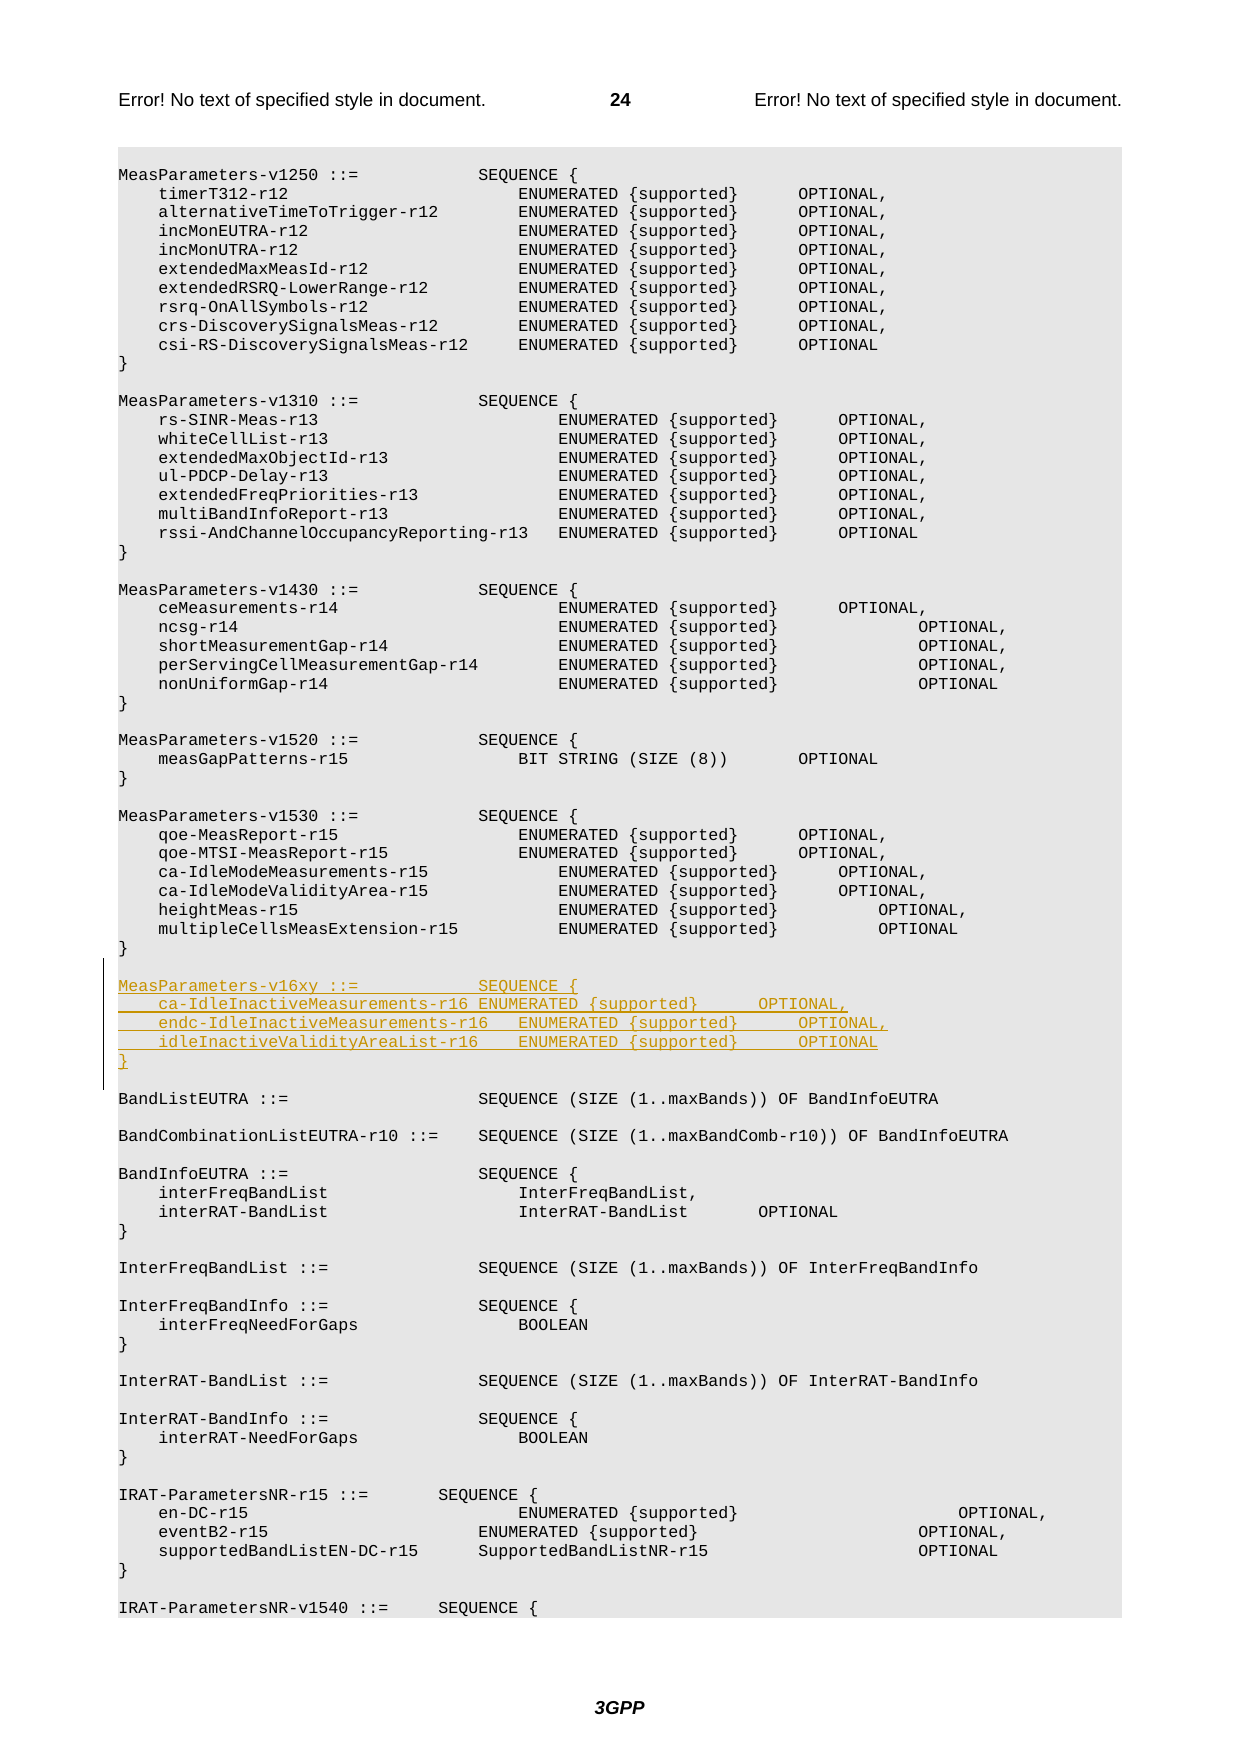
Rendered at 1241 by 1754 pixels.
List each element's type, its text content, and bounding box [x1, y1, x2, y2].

text timerT312-r12 ENUMERATED {supported} OPTIONAL, [118, 185, 1122, 204]
text ceMeasurements-r14 ENUMERATED {supported} OPTIONAL, [118, 600, 1122, 619]
text extendedRSRQ-LowerRange-r12 ENUMERATED {supported} OPTIONAL, [118, 279, 1122, 298]
text interRAT-BandList InterRAT-BandList OPTIONAL [118, 1203, 1122, 1222]
text qoe-MeasReport-r15 ENUMERATED {supported} OPTIONAL, [118, 826, 1122, 845]
text incMonEUTRA-r12 ENUMERATED {supported} OPTIONAL, [118, 223, 1122, 242]
text } [118, 770, 1122, 788]
text InterFreqBandInfo ::= SEQUENCE { [118, 1298, 1122, 1316]
text interRAT-NeedForGaps BOOLEAN [118, 1429, 1122, 1448]
text } [118, 1562, 1122, 1580]
text } [118, 694, 1122, 713]
text MeasParameters-v1520 ::= SEQUENCE { [118, 732, 1122, 751]
text en-DC-r15 ENUMERATED {supported} OPTIONAL, [118, 1505, 1122, 1524]
text MeasParameters-v1310 ::= SEQUENCE { [118, 393, 1122, 411]
text extendedFreqPriorities-r13 ENUMERATED {supported} OPTIONAL, [118, 487, 1122, 506]
text IRAT-ParametersNR-r15 ::= SEQUENCE { [118, 1486, 1122, 1505]
text extendedMaxObjectId-r13 ENUMERATED {supported} OPTIONAL, [118, 449, 1122, 468]
text } [118, 543, 1122, 562]
text heightMeas-r15 ENUMERATED {supported} OPTIONAL, [118, 902, 1122, 921]
text supportedBandListEN-DC-r15 SupportedBandListNR-r15 OPTIONAL [118, 1543, 1122, 1562]
text eventB2-r15 ENUMERATED {supported} OPTIONAL, [118, 1524, 1122, 1543]
text InterFreqBandList ::= SEQUENCE (SIZE (1..maxBands)) OF InterFreqBandInfo [118, 1260, 1122, 1279]
text BandCombinationListEUTRA-r10 ::= SEQUENCE (SIZE (1..maxBandComb-r10)) OF BandInfoEUTRA [118, 1128, 1122, 1147]
text BandListEUTRA ::= SEQUENCE (SIZE (1..maxBands)) OF BandInfoEUTRA [118, 1090, 1122, 1109]
text } [118, 355, 1122, 374]
text ul-PDCP-Delay-r13 ENUMERATED {supported} OPTIONAL, [118, 468, 1122, 487]
text csi-RS-DiscoverySignalsMeas-r12 ENUMERATED {supported} OPTIONAL [118, 336, 1122, 355]
text measGapPatterns-r15 BIT STRING (SIZE (8)) OPTIONAL [118, 751, 1122, 770]
text } [118, 1222, 1122, 1241]
text rs-SINR-Meas-r13 ENUMERATED {supported} OPTIONAL, [118, 411, 1122, 430]
text crs-DiscoverySignalsMeas-r12 ENUMERATED {supported} OPTIONAL, [118, 317, 1122, 336]
text MeasParameters-v1530 ::= SEQUENCE { [118, 807, 1122, 826]
text perServingCellMeasurementGap-r14 ENUMERATED {supported} OPTIONAL, [118, 657, 1122, 675]
text multiBandInfoReport-r13 ENUMERATED {supported} OPTIONAL, [118, 506, 1122, 524]
text BandInfoEUTRA ::= SEQUENCE { [118, 1166, 1122, 1184]
text alternativeTimeToTrigger-r12 ENUMERATED {supported} OPTIONAL, [118, 204, 1122, 223]
text ncsg-r14 ENUMERATED {supported} OPTIONAL, [118, 619, 1122, 638]
text IRAT-ParametersNR-v1540 ::= SEQUENCE { [118, 1599, 1122, 1618]
text } [118, 1448, 1122, 1467]
text whiteCellList-r13 ENUMERATED {supported} OPTIONAL, [118, 430, 1122, 449]
text InterRAT-BandList ::= SEQUENCE (SIZE (1..maxBands)) OF InterRAT-BandInfo [118, 1373, 1122, 1392]
text multipleCellsMeasExtension-r15 ENUMERATED {supported} OPTIONAL [118, 921, 1122, 939]
text MeasParameters-v1430 ::= SEQUENCE { [118, 581, 1122, 600]
text rssi-AndChannelOccupancyReporting-r13 ENUMERATED {supported} OPTIONAL [118, 524, 1122, 543]
text interFreqNeedForGaps BOOLEAN [118, 1316, 1122, 1335]
text MeasParameters-v1250 ::= SEQUENCE { [118, 166, 1122, 185]
text interFreqBandList InterFreqBandList, [118, 1184, 1122, 1203]
text incMonUTRA-r12 ENUMERATED {supported} OPTIONAL, [118, 242, 1122, 261]
text ca-IdleModeValidityArea-r15 ENUMERATED {supported} OPTIONAL, [118, 883, 1122, 902]
text ca-IdleModeMeasurements-r15 ENUMERATED {supported} OPTIONAL, [118, 864, 1122, 883]
text extendedMaxMeasId-r12 ENUMERATED {supported} OPTIONAL, [118, 261, 1122, 279]
text } [118, 939, 1122, 958]
text qoe-MTSI-MeasReport-r15 ENUMERATED {supported} OPTIONAL, [118, 845, 1122, 864]
text nonUniformGap-r14 ENUMERATED {supported} OPTIONAL [118, 675, 1122, 694]
text } [118, 1335, 1122, 1354]
text InterRAT-BandInfo ::= SEQUENCE { [118, 1411, 1122, 1429]
text rsrq-OnAllSymbols-r12 ENUMERATED {supported} OPTIONAL, [118, 298, 1122, 317]
text shortMeasurementGap-r14 ENUMERATED {supported} OPTIONAL, [118, 638, 1122, 657]
